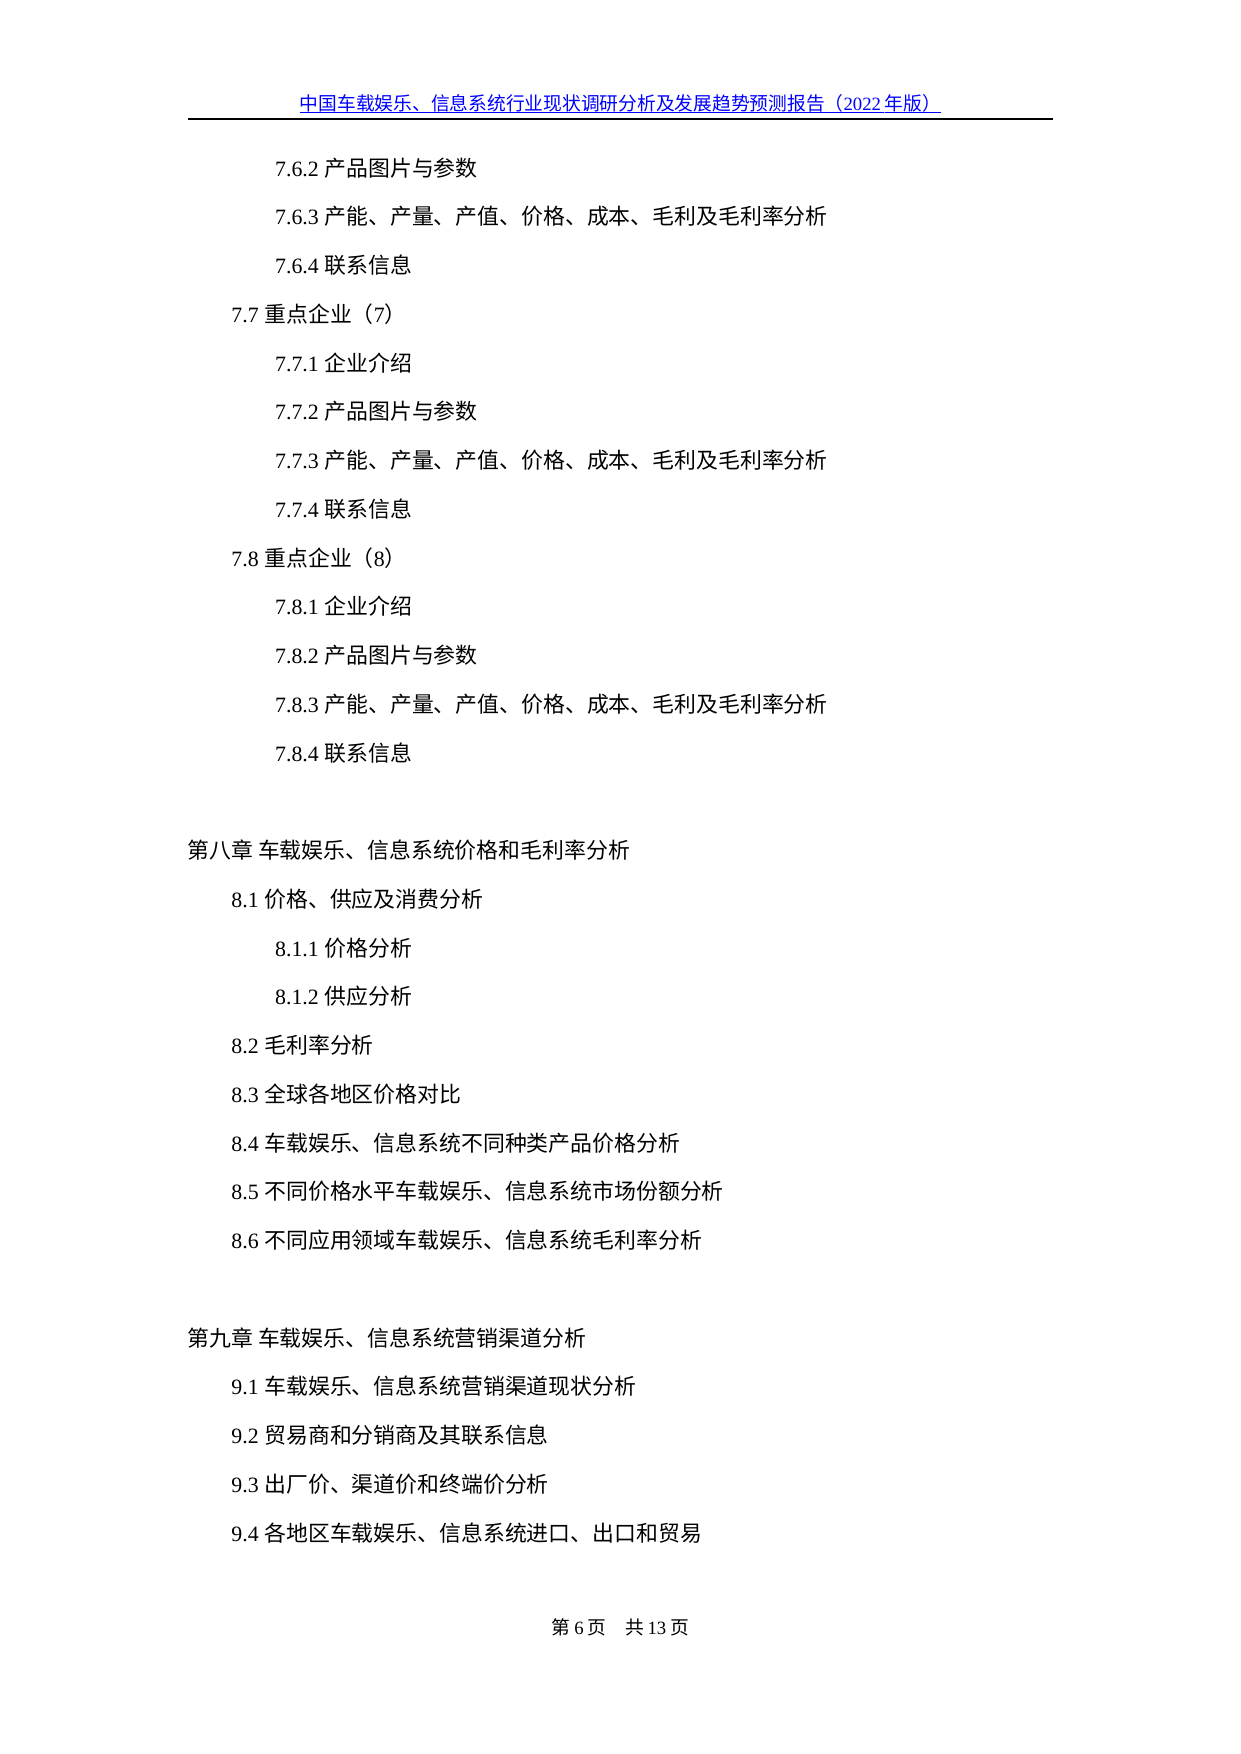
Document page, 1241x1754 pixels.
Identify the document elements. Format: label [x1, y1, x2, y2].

text [187, 150, 1053, 1548]
